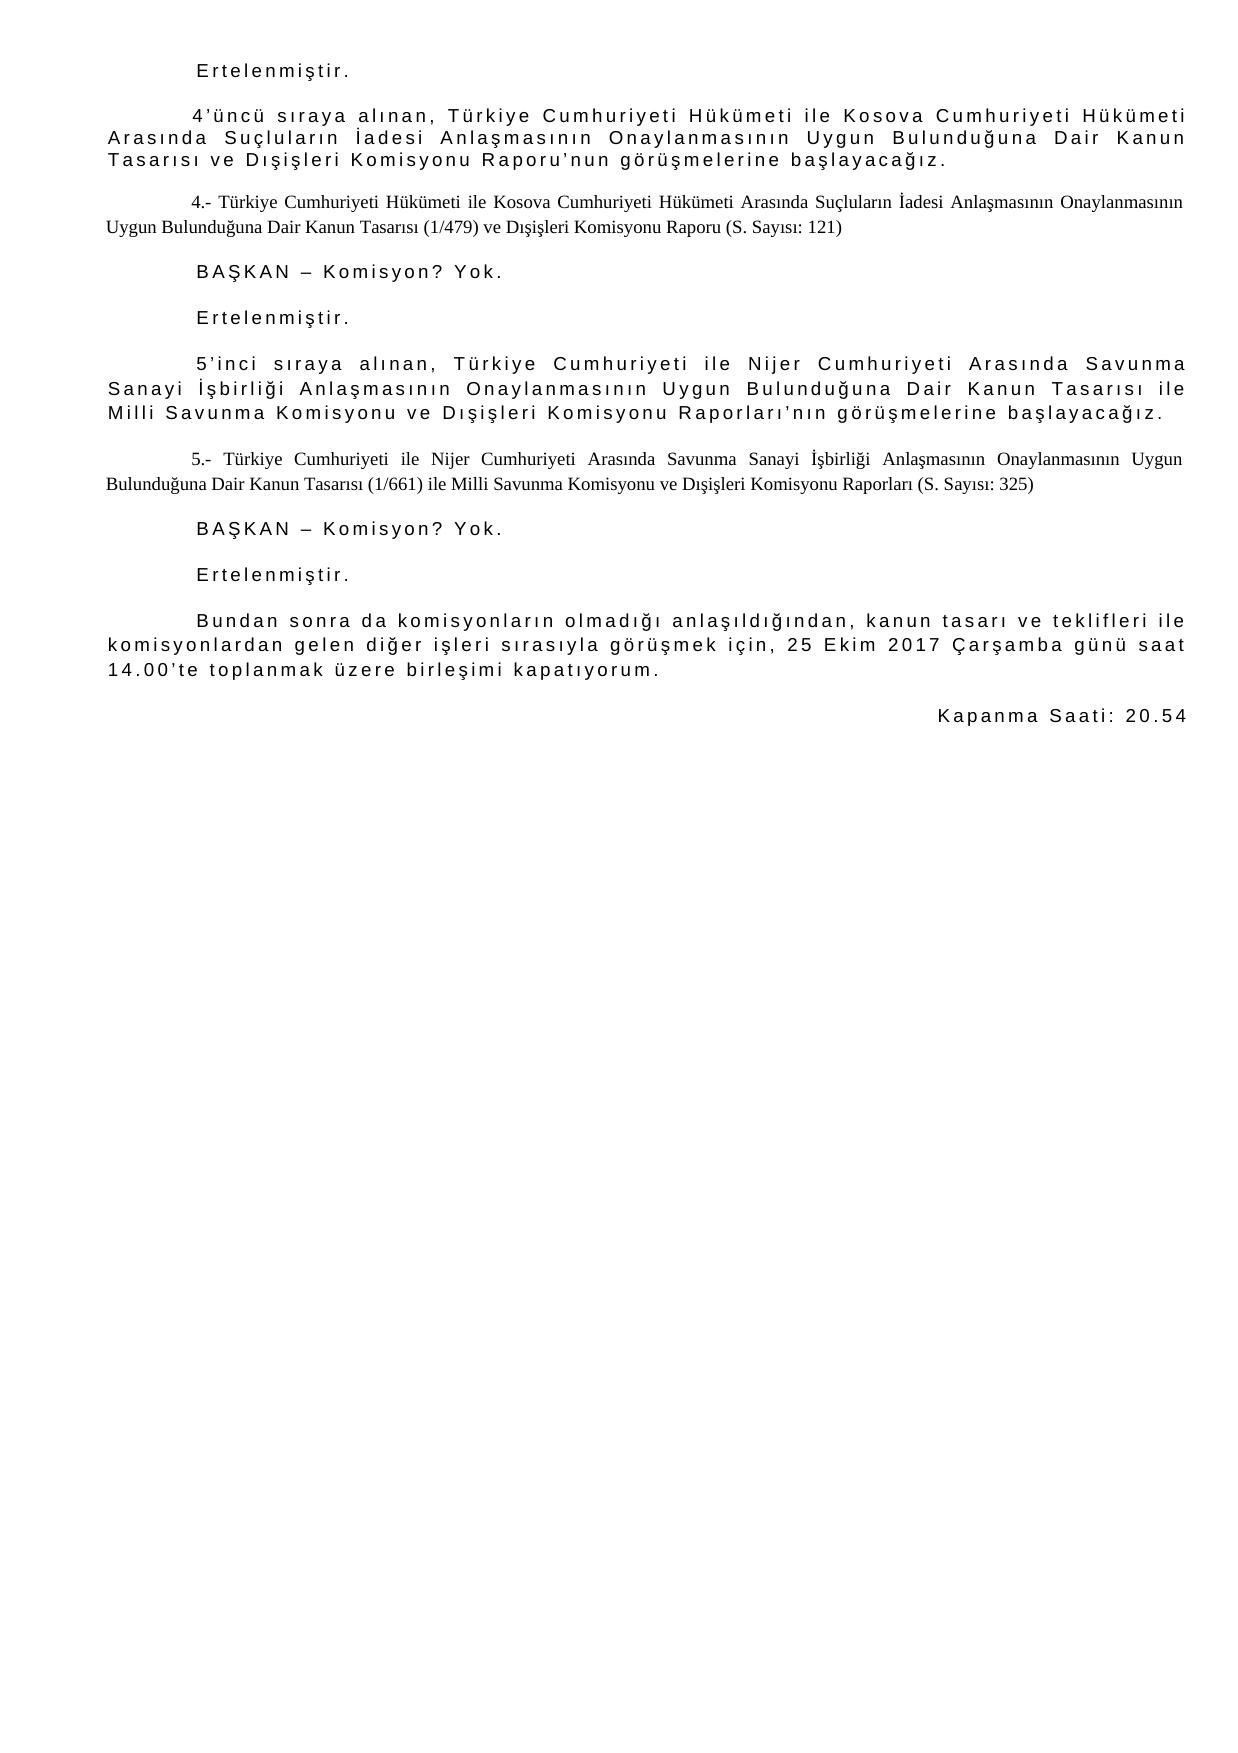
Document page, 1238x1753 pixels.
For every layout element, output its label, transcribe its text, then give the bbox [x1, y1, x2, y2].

text Ertelenmiştir. [108, 307, 1186, 328]
text 5.- Türkiye Cumhuriyeti ile Nijer Cumhuriyeti Arasında Savunma Sanayi İşbirliği Anlaşmasının Onaylanmasının Uygun Bulunduğuna Dair Kanun Tasarısı (1/661) ile Milli Savunma Komisyonu ve Dışişleri Komisyonu Raporları (S. Sayısı: 325) [106, 448, 1184, 494]
text 5’inci sıraya alınan, Türkiye Cumhuriyeti ile Nijer Cumhuriyeti Arasında Savunma Sanayi İşbirliği Anlaşmasının Onaylanmasının Uygun Bulunduğuna Dair Kanun Tasarısı ile Milli Savunma Komisyonu ve Dışişleri Komisyonu Raporları’nın görüşmelerine başlayacağız. [108, 352, 1186, 424]
text BAŞKAN – Komisyon? Yok. [108, 518, 1186, 540]
text Bundan sonra da komisyonların olmadığı anlaşıldığından, kanun tasarı ve teklifleri ile komisyonlardan gelen diğer işleri sırasıyla görüşmek için, 25 Ekim 2017 Çarşamba günü saat 14.00’te toplanmak üzere birleşimi kapatıyorum. [108, 609, 1186, 681]
text Ertelenmiştir. [108, 60, 1186, 81]
text Ertelenmiştir. [108, 564, 1186, 585]
text 4’üncü sıraya alınan, Türkiye Cumhuriyeti Hükümeti ile Kosova Cumhuriyeti Hükümeti Arasında Suçluların İadesi Anlaşmasının Onaylanmasının Uygun Bulunduğuna Dair Kanun Tasarısı ve Dışişleri Komisyonu Raporu’nun görüşmelerine başlayacağız. [108, 105, 1186, 170]
text BAŞKAN – Komisyon? Yok. [108, 261, 1186, 283]
text Kapanma Saati: 20.54 [108, 704, 1186, 726]
text 4.- Türkiye Cumhuriyeti Hükümeti ile Kosova Cumhuriyeti Hükümeti Arasında Suçluların İadesi Anlaşmasının Onaylanmasının Uygun Bulunduğuna Dair Kanun Tasarısı (1/479) ve Dışişleri Komisyonu Raporu (S. Sayısı: 121) [106, 191, 1184, 237]
